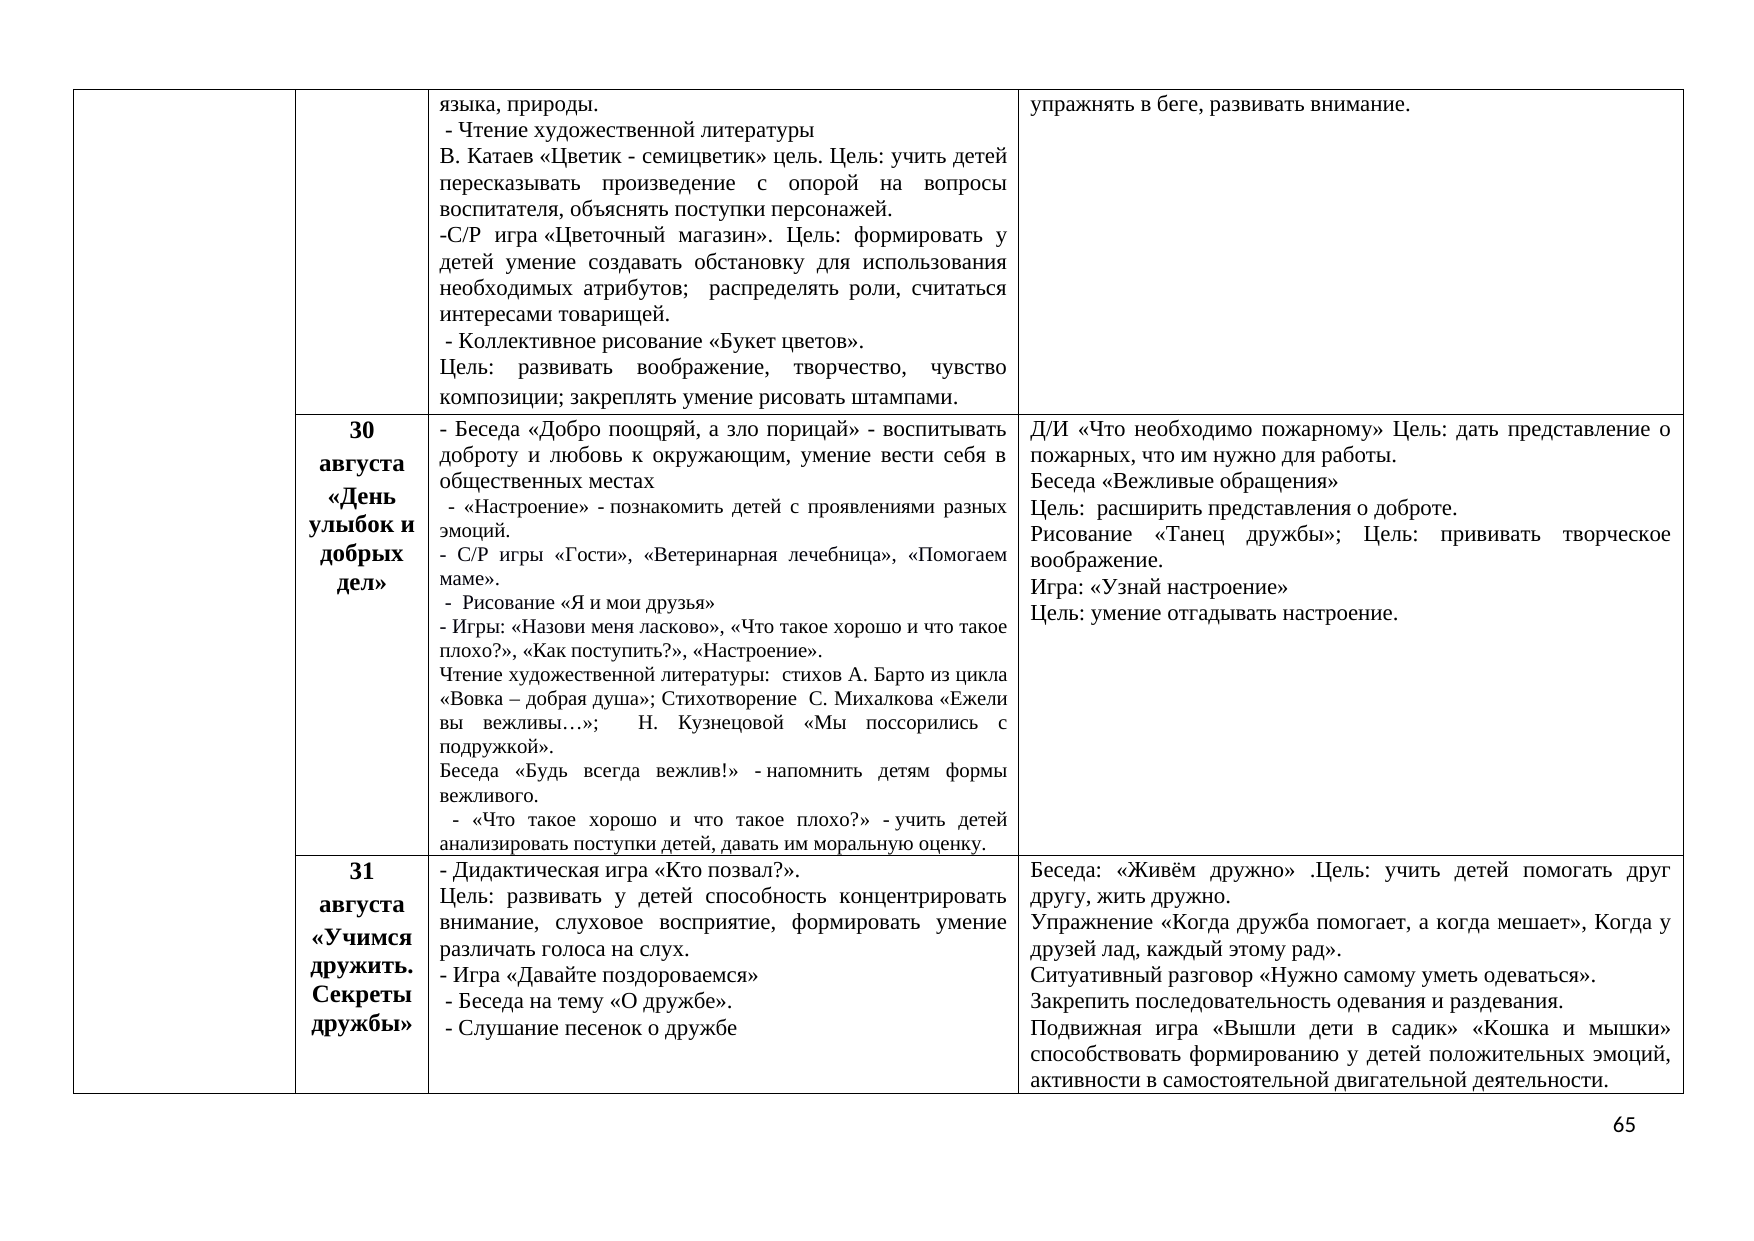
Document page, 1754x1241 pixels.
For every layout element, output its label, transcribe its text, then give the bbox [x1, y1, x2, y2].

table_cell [429, 90, 1018, 414]
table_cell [296, 856, 428, 1093]
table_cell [296, 90, 428, 414]
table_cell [1019, 856, 1683, 1093]
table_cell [429, 856, 1018, 1093]
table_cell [1019, 90, 1683, 414]
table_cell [74, 90, 295, 1093]
table_cell - Беседа «Добро поощряй, а зло порицай» - воспитывать доброту и любовь к окружающим, умение вести себя в общественных местах - «Настроение» - познакомить детей с проявлениями разных эмоций. - С/Р игры «Гости», «Ветеринарная лечебница», «Помогаем маме». - Рисование «Я и мои друзья» - Игры: «Назови меня ласково», «Что такое хорошо и что такое плохо?», «Как поступить?», «Настроение». Чтение художественной литературы: стихов А. Барто из цикла «Вовка – добрая душа»; Стихотворение С. Михалкова «Ежели вы вежливы…»; Н. Кузнецовой «Мы поссорились с подружкой». Беседа «Будь всегда вежлив!» - напомнить детям формы вежливого. - «Что такое хорошо и что такое плохо?» - учить детей анализировать поступки детей, давать им моральную оценку. [429, 415, 1018, 855]
table_cell Д/И «Что необходимо пожарному» Цель: дать представление о пожарных, что им нужно для работы. Беседа «Вежливые обращения» Цель: расширить представления о доброте. Рисование «Танец дружбы»; Цель: прививать творческое воображение. Игра: «Узнай настроение» Цель: умение отгадывать настроение. [1019, 415, 1683, 855]
table_cell 30 августа «День улыбок и добрых дел» [296, 415, 428, 855]
